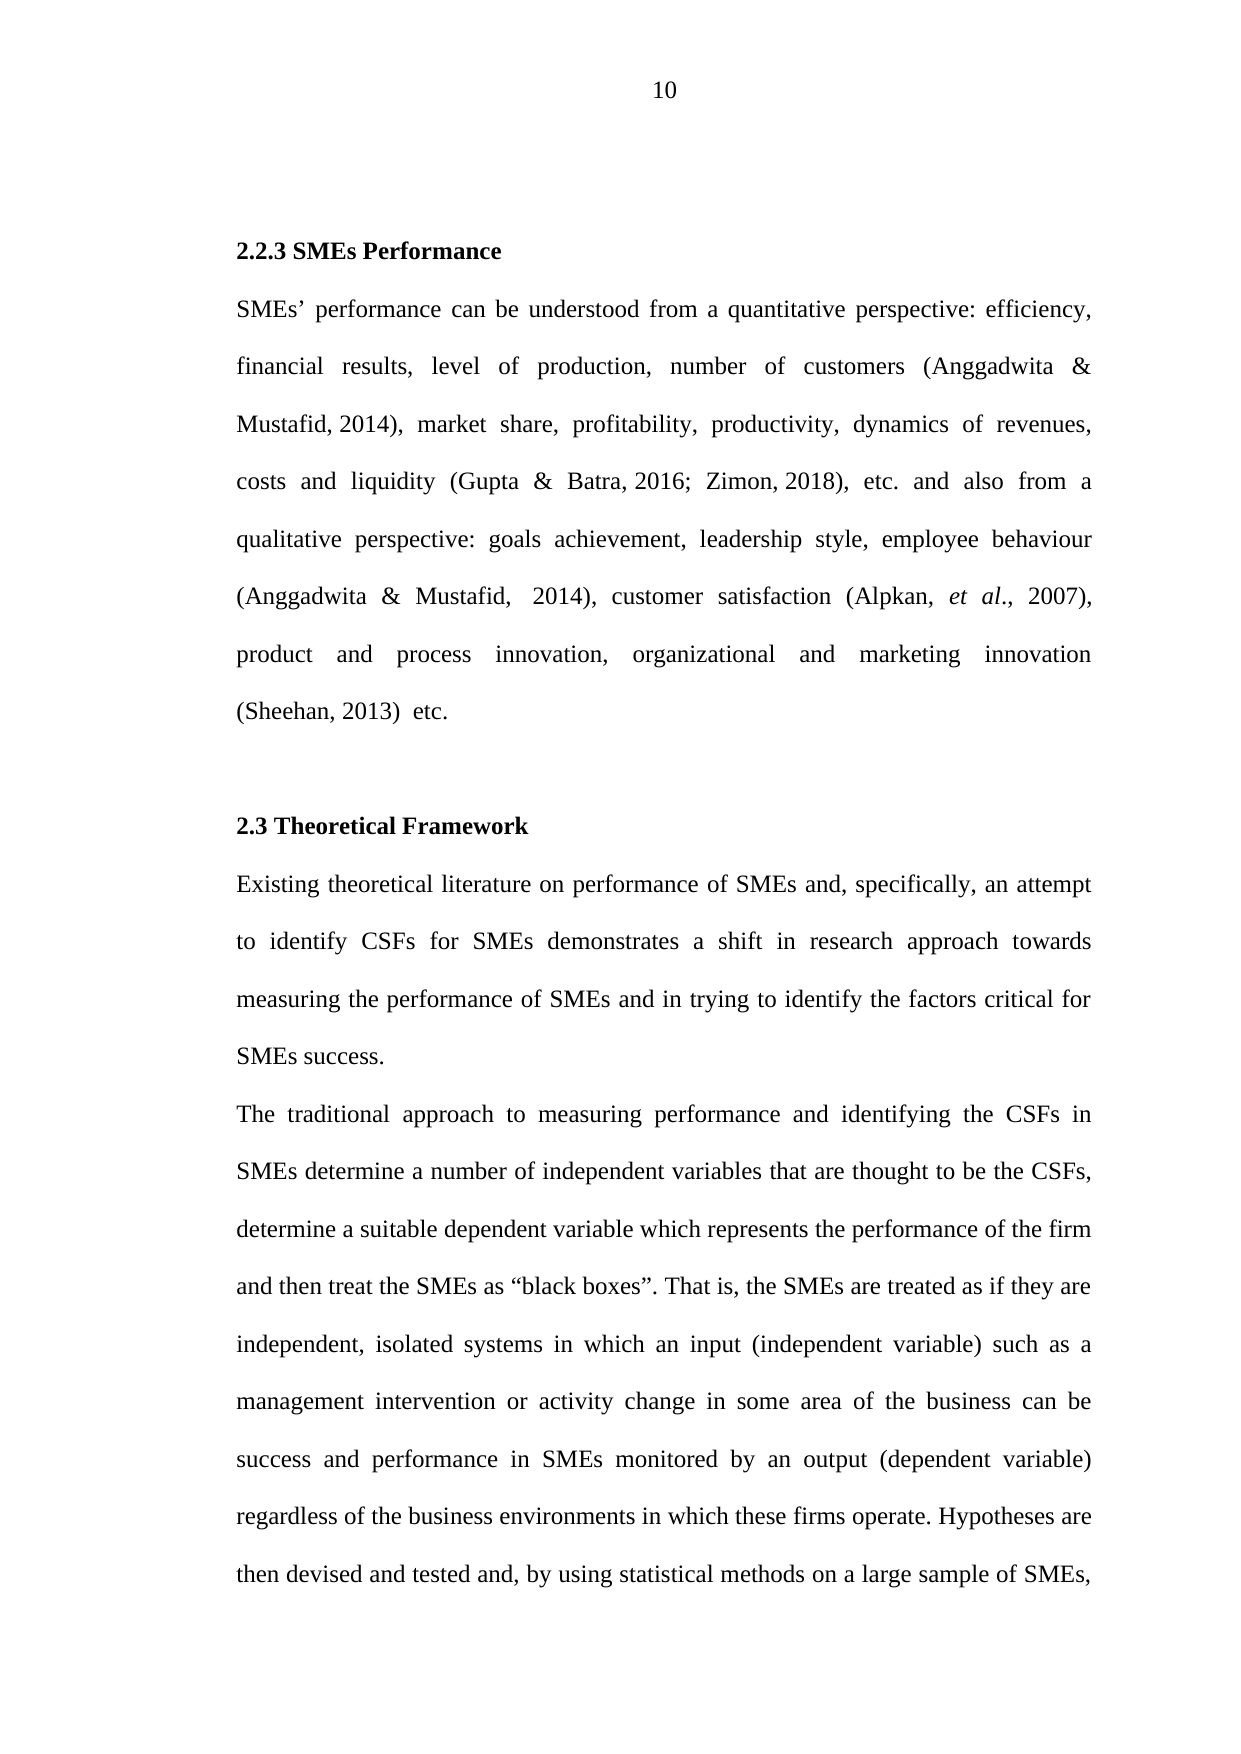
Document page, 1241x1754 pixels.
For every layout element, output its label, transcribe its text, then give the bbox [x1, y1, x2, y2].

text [236, 1099, 1092, 1587]
text SMEs’ performance can be understood from a quantitative perspective: efficiency, financial results, level of production, number of customers (Anggadwita & Mustafid, 2014), market share, profitability, productivity, dynamics of revenues, costs and liquidity (Gupta & Batra, 2016; Zimon, 2018), etc. and also from a qualitative perspective: goals achievement, leadership style, employee behaviour (Anggadwita & Mustafid, 2014), customer satisfaction (Alpkan, et al., 2007), product and process innovation, organizational and marketing innovation (Sheehan, 2013) etc. [236, 294, 1092, 725]
subtitle 2.3 Theoretical Framework [236, 811, 1092, 840]
text Existing theoretical literature on performance of SMEs and, specifically, an attempt to identify CSFs for SMEs demonstrates a shift in research approach towards measuring the performance of SMEs and in trying to identify the factors critical for SMEs success. [236, 869, 1092, 1070]
text 2.2.3 SMEs Performance [236, 236, 1092, 265]
